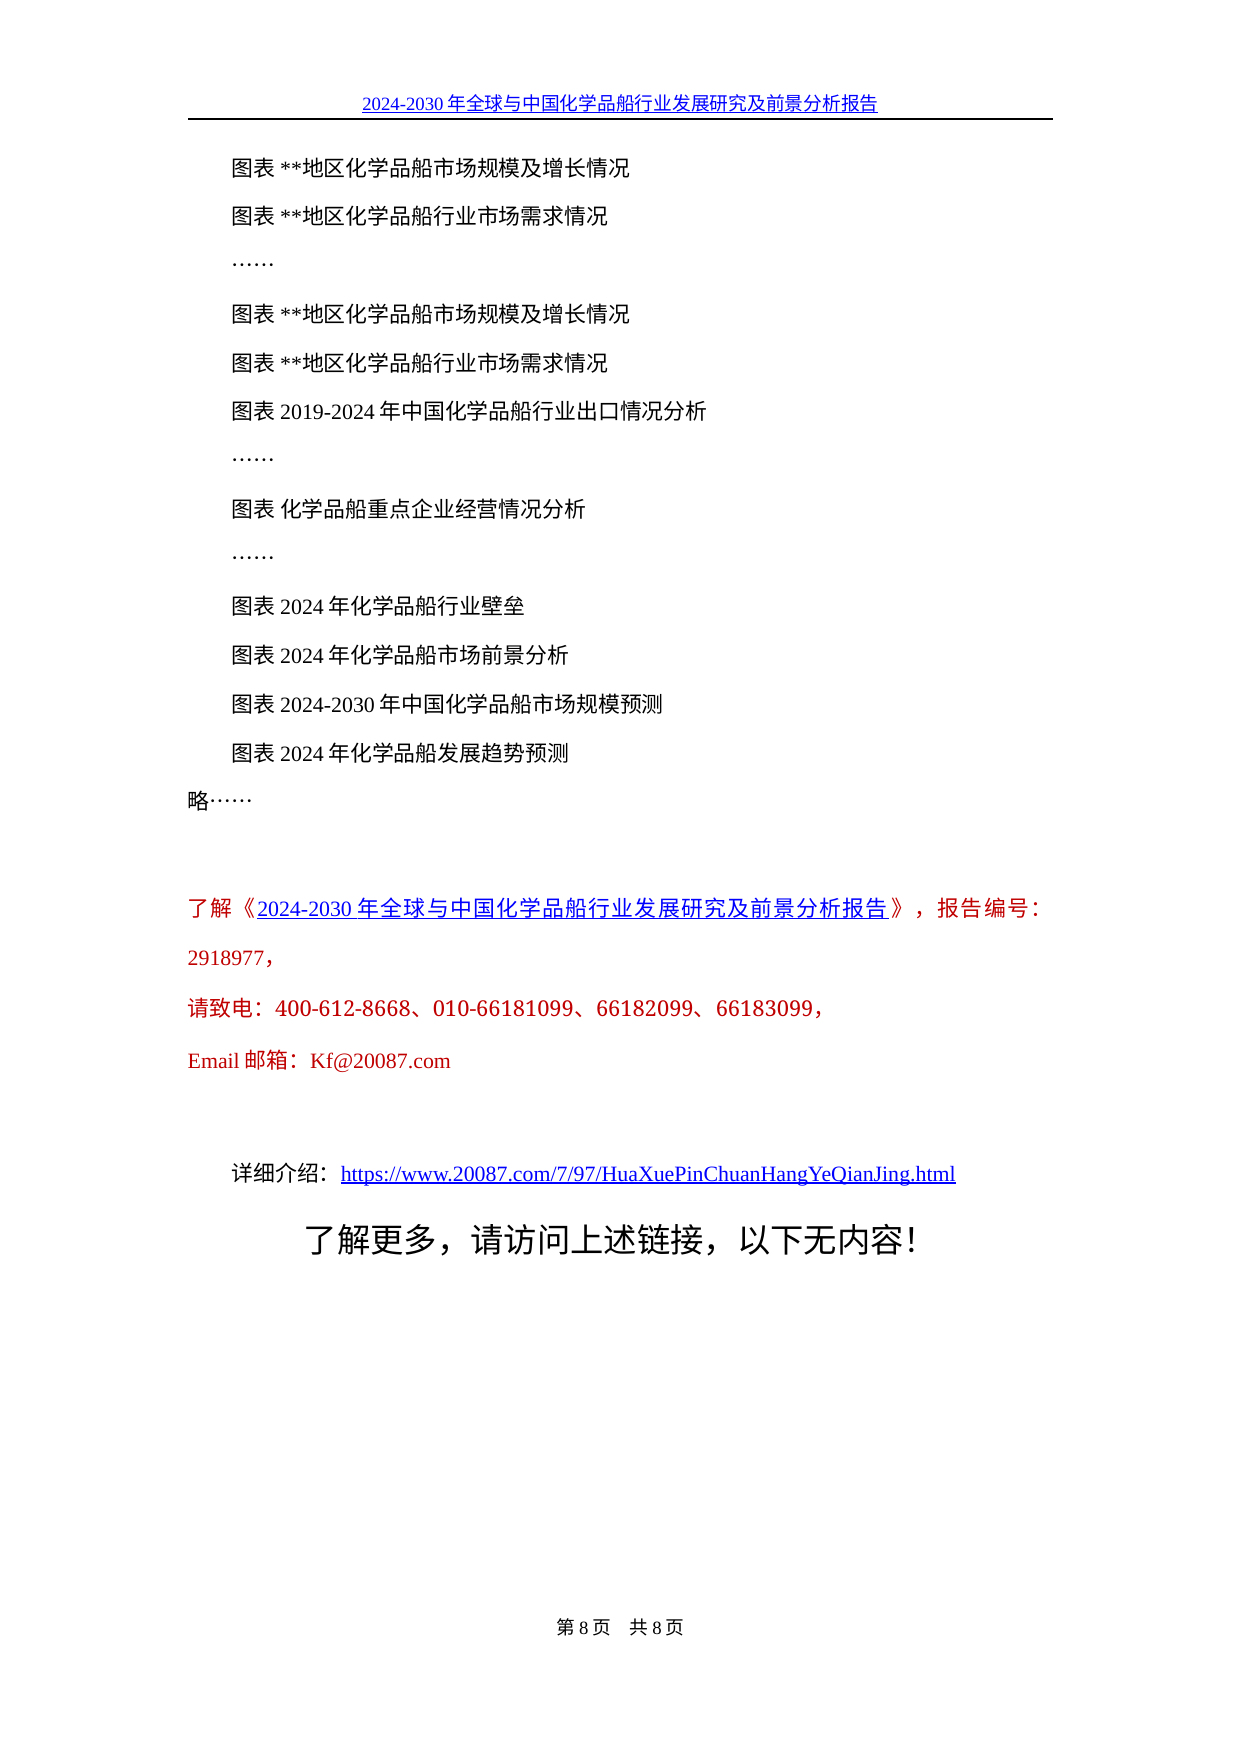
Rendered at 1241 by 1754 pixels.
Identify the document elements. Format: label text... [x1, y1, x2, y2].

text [187, 150, 1053, 816]
text 了解《2024-2030年全球与中国化学品船行业发展研究及前景分析报告》，报告编号：2918977， [187, 890, 1053, 972]
text Email邮箱：Kf@20087.com [187, 1042, 1053, 1075]
text 详细介绍：https://www.20087.com/7/97/HuaXuePinChuanHangYeQianJing.html [187, 1155, 1053, 1188]
text 请致电：400-612-8668、010-66181099、66182099、66183099， [187, 991, 1053, 1023]
title 了解更多，请访问上述链接，以下无内容！ [187, 1205, 1053, 1270]
